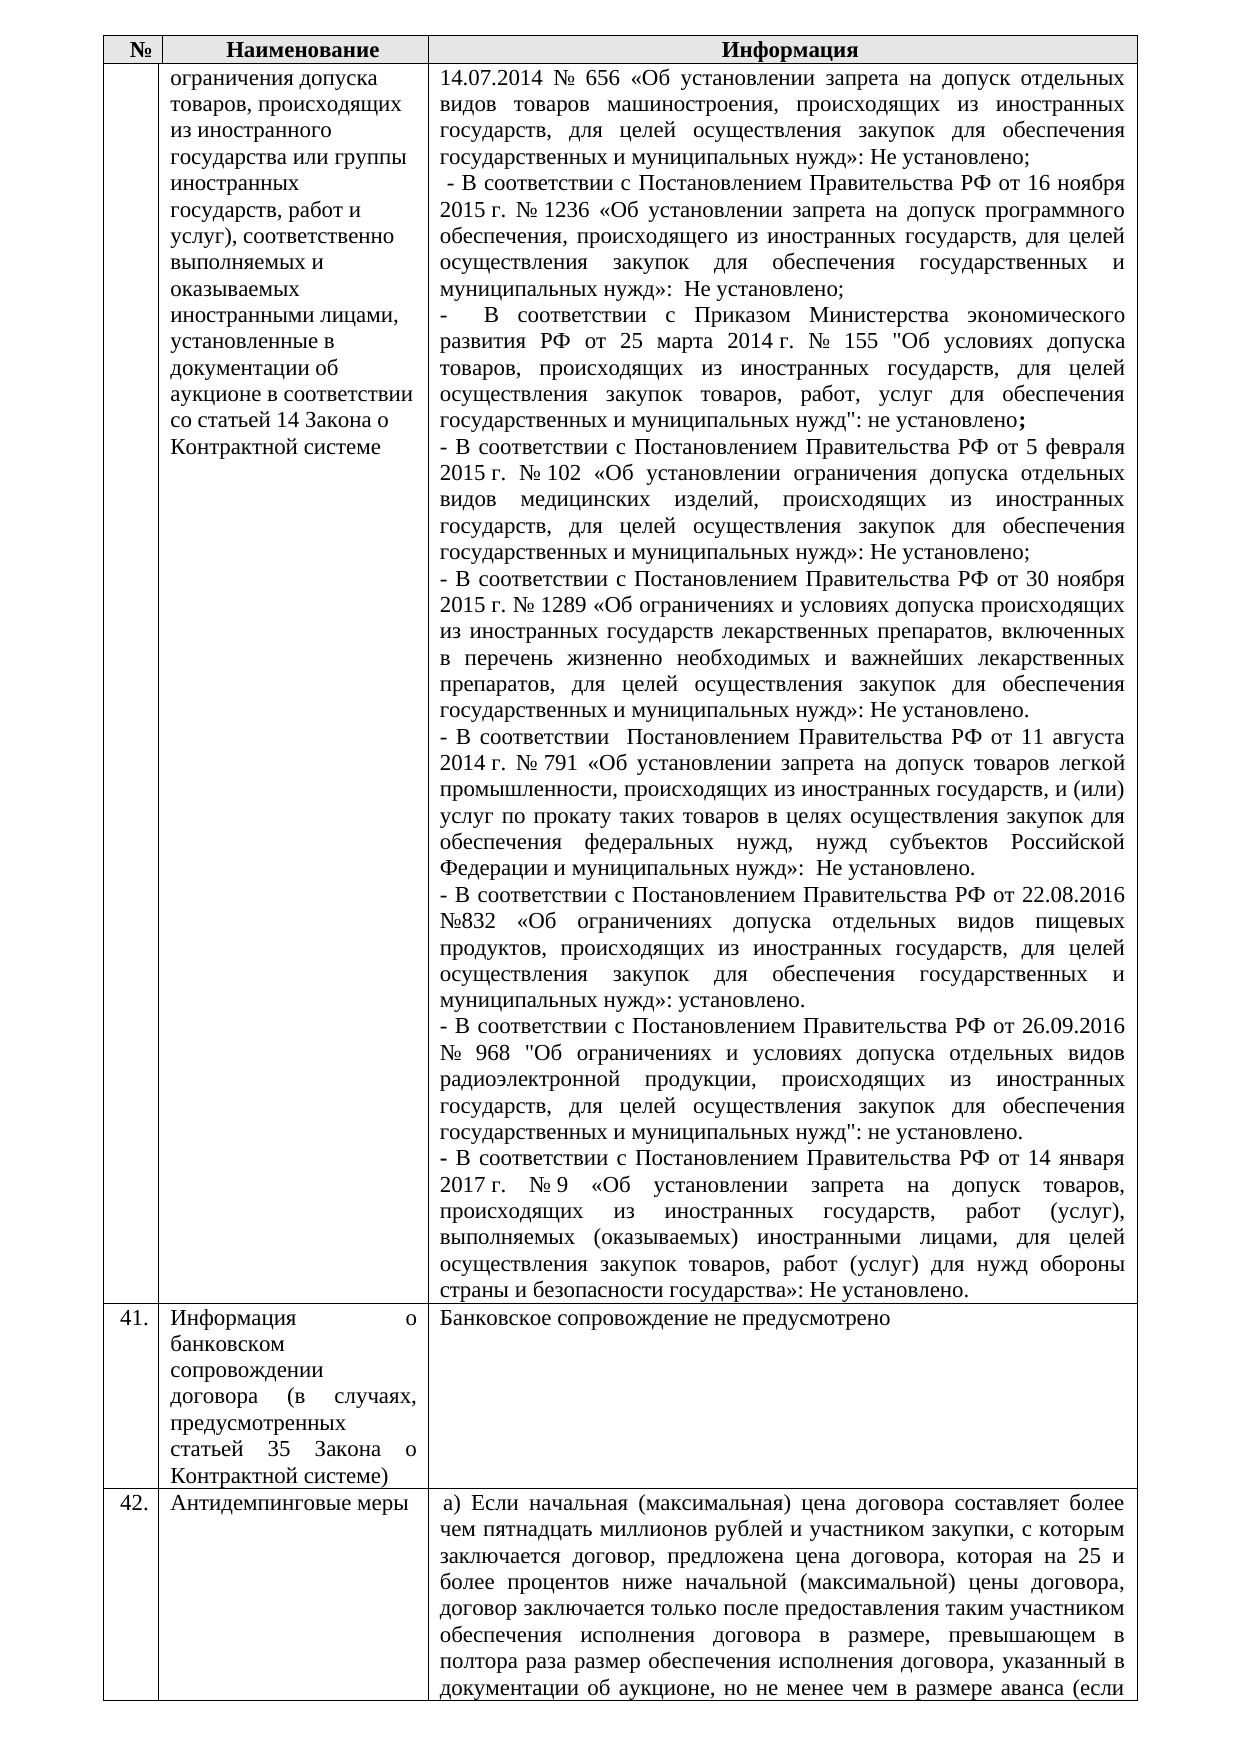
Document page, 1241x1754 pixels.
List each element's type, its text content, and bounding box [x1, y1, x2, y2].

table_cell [159, 1489, 428, 1700]
table_cell Банковское сопровождение не предусмотрено [429, 1304, 1137, 1488]
table_cell Информация о банковском сопровождении договора (в случаях, предусмотренных статьей 35 Закона о Контрактной системе) [159, 1304, 428, 1488]
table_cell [429, 1489, 1137, 1700]
table_cell [104, 1304, 158, 1488]
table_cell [159, 64, 428, 1302]
table_header Наименование [163, 36, 428, 63]
table_header № [104, 36, 162, 63]
table_cell [104, 1489, 158, 1700]
table_cell [104, 64, 158, 1302]
table_header Информация [429, 36, 1137, 63]
